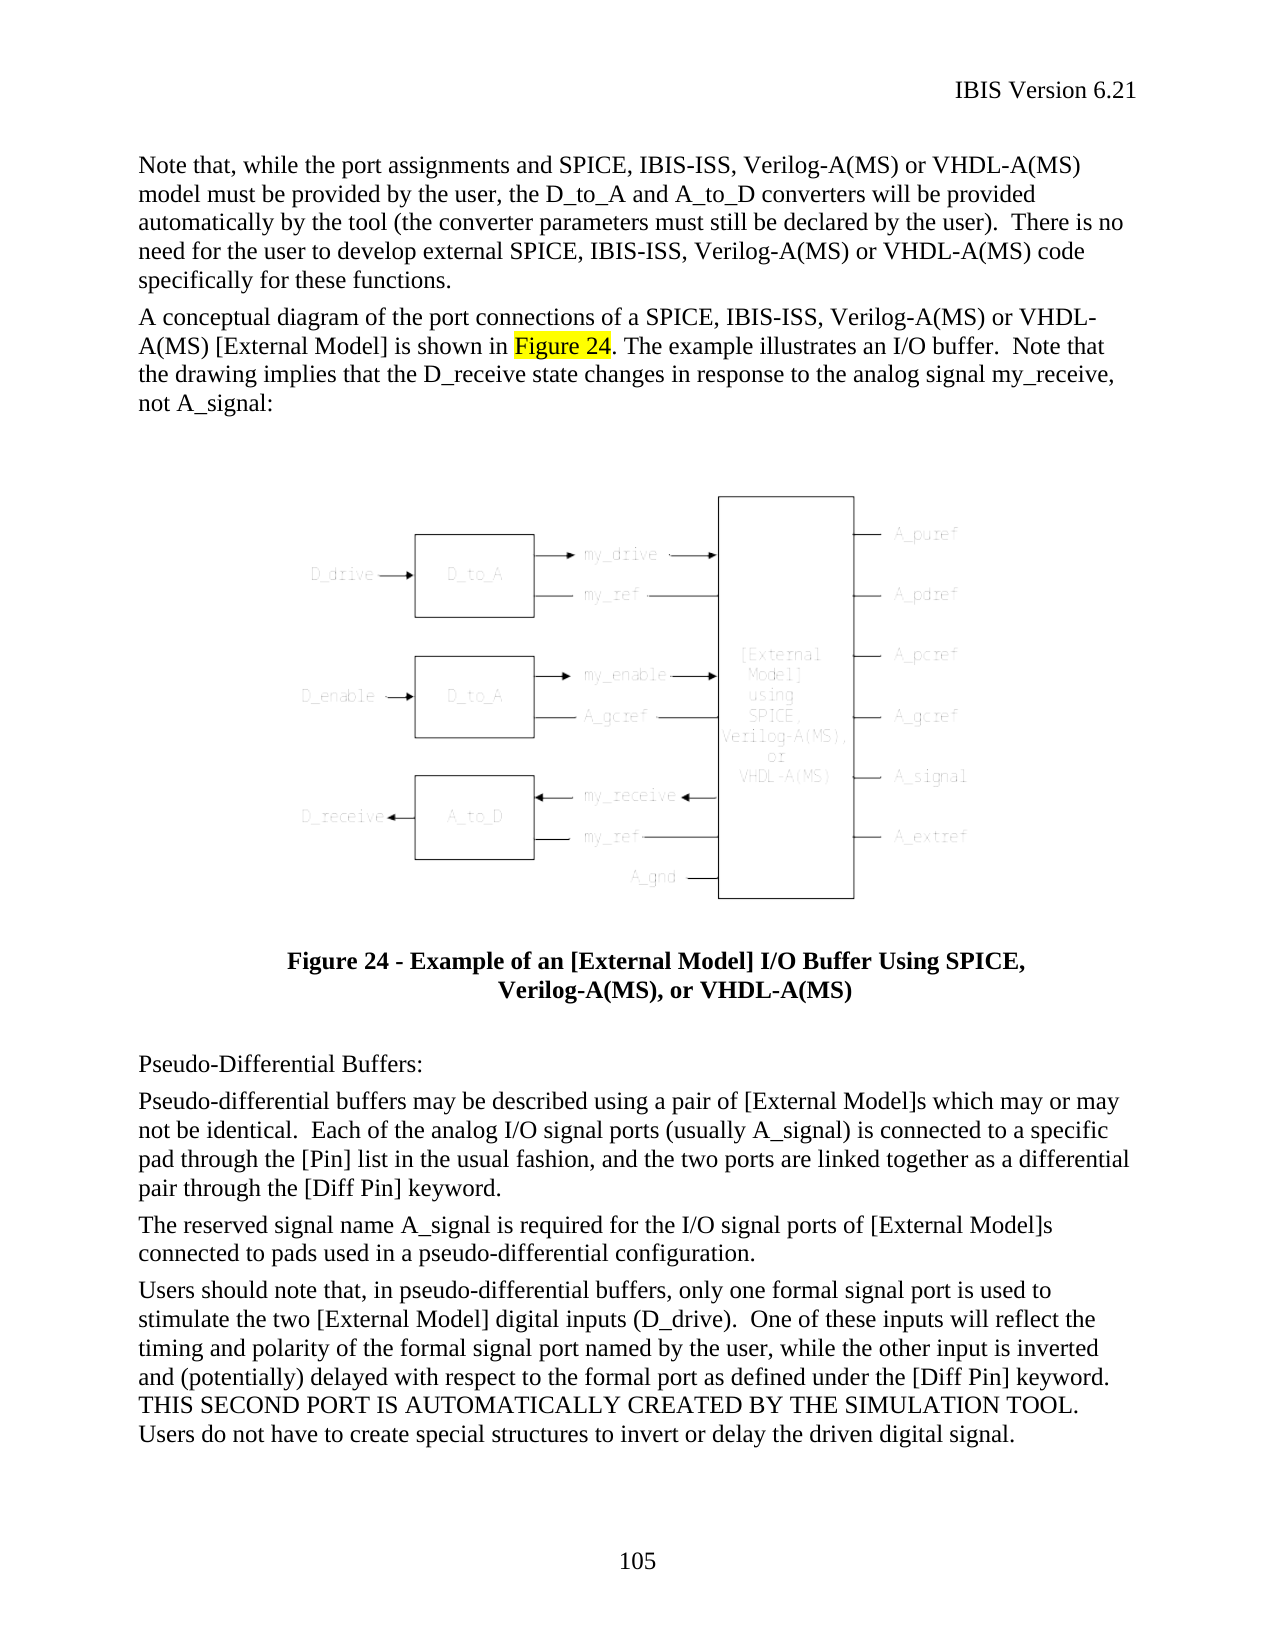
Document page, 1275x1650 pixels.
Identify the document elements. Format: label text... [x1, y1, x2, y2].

text A conceptual diagram of the port connections of a SPICE, IBIS-ISS, Verilog-A(MS) or VHDL-A(MS) [External Model] is shown in Figure 24. The example illustrates an I/O buffer. Note that the drawing implies that the D_receive state changes in response to the analog signal my_receive, not A_signal: [138, 302, 1137, 417]
text Pseudo-differential buffers may be described using a pair of [External Model]s which may or may not be identical. Each of the analog I/O signal ports (usually A_signal) is connected to a specific pad through the [Pin] list in the usual fashion, and the two ports are linked together as a differential pair through the [Diff Pin] keyword. [138, 1086, 1137, 1201]
text The reserved signal name A_signal is required for the I/O signal ports of [External Model]s connected to pads used in a pseudo-differential configuration. [138, 1210, 1137, 1267]
text Note that, while the port assignments and SPICE, IBIS-ISS, Verilog-A(MS) or VHDL-A(MS) model must be provided by the user, the D_to_A and A_to_D converters will be provided automatically by the tool (the converter parameters must still be declared by the user). There is no need for the user to develop external SPICE, IBIS-ISS, Verilog-A(MS) or VHDL-A(MS) code specifically for these functions. [138, 150, 1137, 294]
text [138, 1276, 1137, 1448]
text Pseudo-Differential Buffers: [138, 1049, 1137, 1078]
text - Example of an [External Model] I/O Buffer Using SPICE, Verilog-A(MS), or VHDL-A(MS) [176, 946, 1137, 1004]
